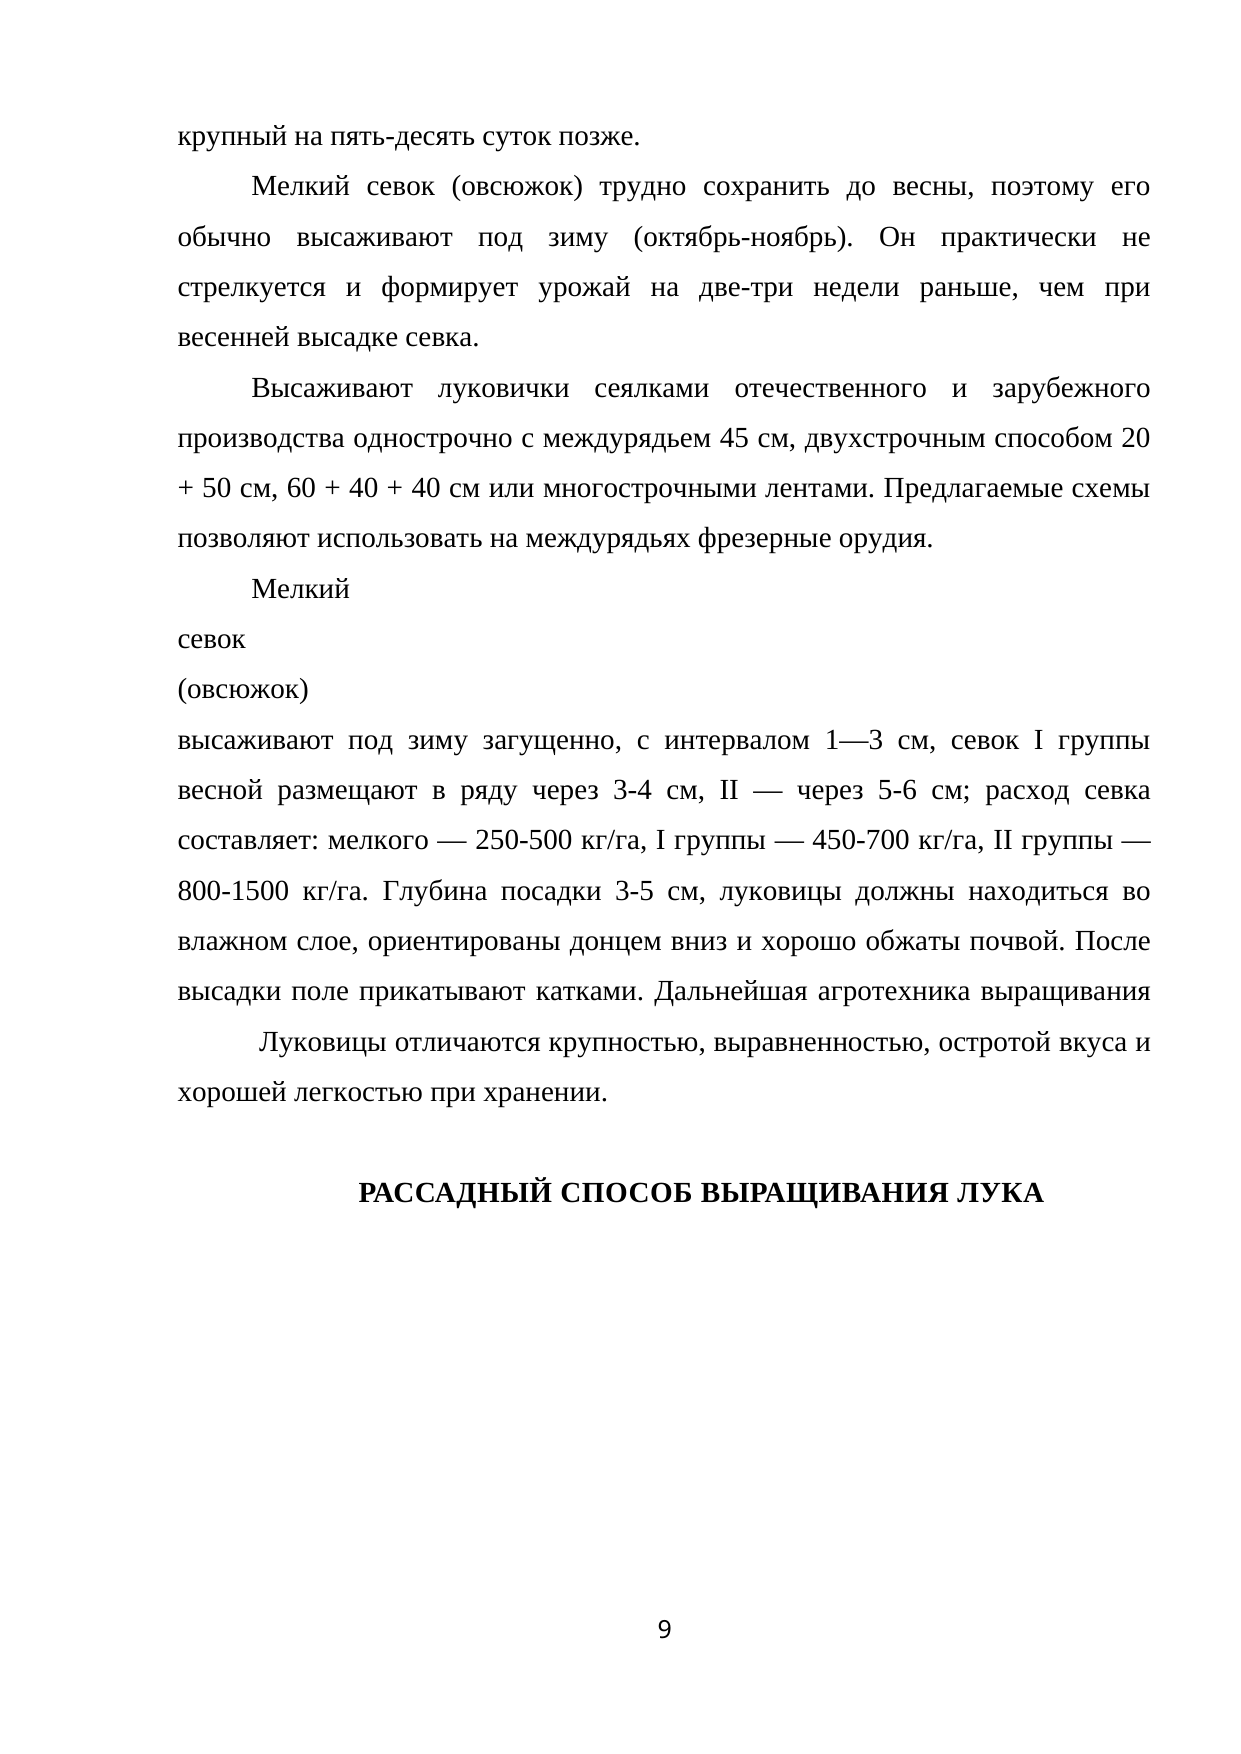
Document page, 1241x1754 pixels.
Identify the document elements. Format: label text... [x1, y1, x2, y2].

text Луковицы отличаются крупностью, выравненностью, остротой вкуса и хорошей легкостью при хранении. [177, 1024, 1152, 1108]
text Высаживают луковички сеялками отечественного и зарубежного производства однострочно с междурядьем 45 см, двухстрочным способом 20 + 50 см, 60 + 40 + 40 см или многострочными лентами. Предлагаемые схемы позволяют использовать на междурядьях фрезерные орудия. [177, 370, 1152, 554]
text Мелкий севок (овсюжок) трудно сохранить до весны, поэтому его обычно высаживают под зиму (октябрь-ноябрь). Он практически не стрелкуется и формирует урожай на две-три недели раньше, чем при весенней высадке севка. [177, 168, 1152, 353]
text РАССАДНЫЙ СПОСОБ ВЫРАЩИВАНИЯ ЛУКА [177, 1175, 1152, 1208]
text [177, 118, 1152, 152]
text Мелкий севок (овсюжок) высаживают под зиму загущенно, с интервалом 1—3 см, севок I группы весной размещают в ряду через 3-4 см, II — через 5-6 см; расход севка составляет: мелкого — 250-500 кг/га, I группы — 450-700 кг/га, II группы — 800-1500 кг/га. Глубина посадки 3-5 см, луковицы должны находиться во влажном слое, ориентированы донцем вниз и хорошо обжаты почвой. После высадки поле прикатывают катками. Дальнейшая агротехника выращивания не отличается от агротехники однолетней культуры лука из семян. В условиях Ставропольского края лук из севка созревает во второй половине июля. Урожай составляет 25-30 т/га. [177, 571, 1152, 1007]
